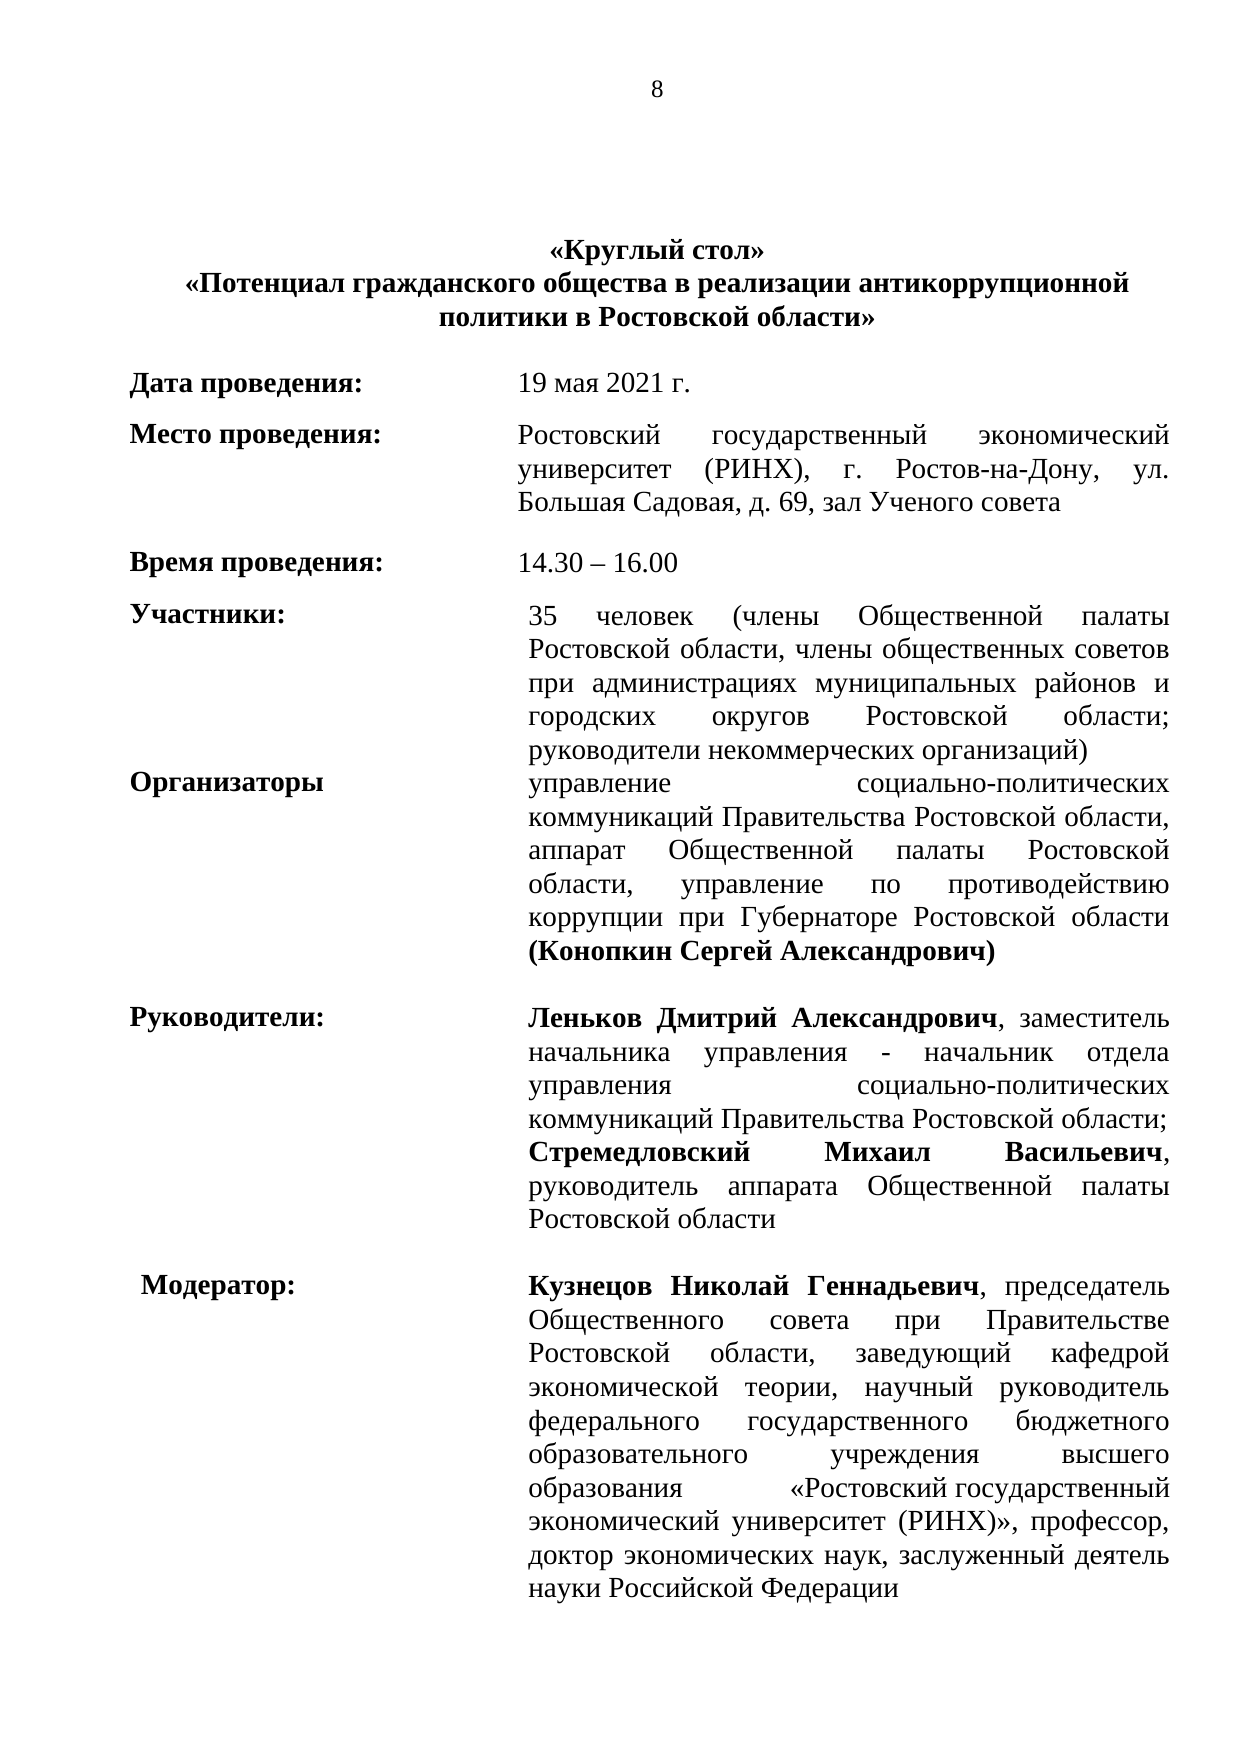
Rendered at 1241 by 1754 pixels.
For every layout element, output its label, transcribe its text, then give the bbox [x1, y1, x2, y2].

table_cell Ростовский государственный экономический университет (РИНХ), г. Ростов-на-Дону, ул. Большая Садовая, д. 69, зал Ученого совета [517, 417, 1181, 546]
table_cell [118, 1269, 517, 1661]
text «Круглый стол» [118, 232, 1196, 266]
table_cell 35 человек (члены Общественной палаты Ростовской области, члены общественных советов при администрациях муниципальных районов и городских округов Ростовской области; руководители некоммерческих организаций) [517, 598, 1181, 765]
table_cell Время проведения: [118, 546, 517, 598]
table_header 19 мая 2021 г. [517, 366, 1152, 417]
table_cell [517, 1269, 1181, 1661]
table_header Дата проведения: [118, 366, 517, 417]
table_cell 14.30 – 16.00 [517, 546, 1181, 598]
table_cell Леньков Дмитрий Александрович, заместитель начальника управления - начальник отдела управления социально-политических коммуникаций Правительства Ростовской области; Стремедловский Михаил Васильевич, руководитель аппарата Общественной палаты Ростовской области [517, 1000, 1181, 1268]
text «Потенциал гражданского общества в реализации антикоррупционной политики в Ростовской области» [118, 266, 1196, 333]
table_cell Организаторы [118, 765, 517, 1000]
table_cell Руководители: [118, 1000, 517, 1268]
table_cell Участники: [118, 598, 517, 765]
table_cell управление социально-политических коммуникаций Правительства Ростовской области, аппарат Общественной палаты Ростовской области, управление по противодействию коррупции при Губернаторе Ростовской области (Конопкин Сергей Александрович) [517, 765, 1181, 1000]
table_cell Место проведения: [118, 417, 517, 546]
